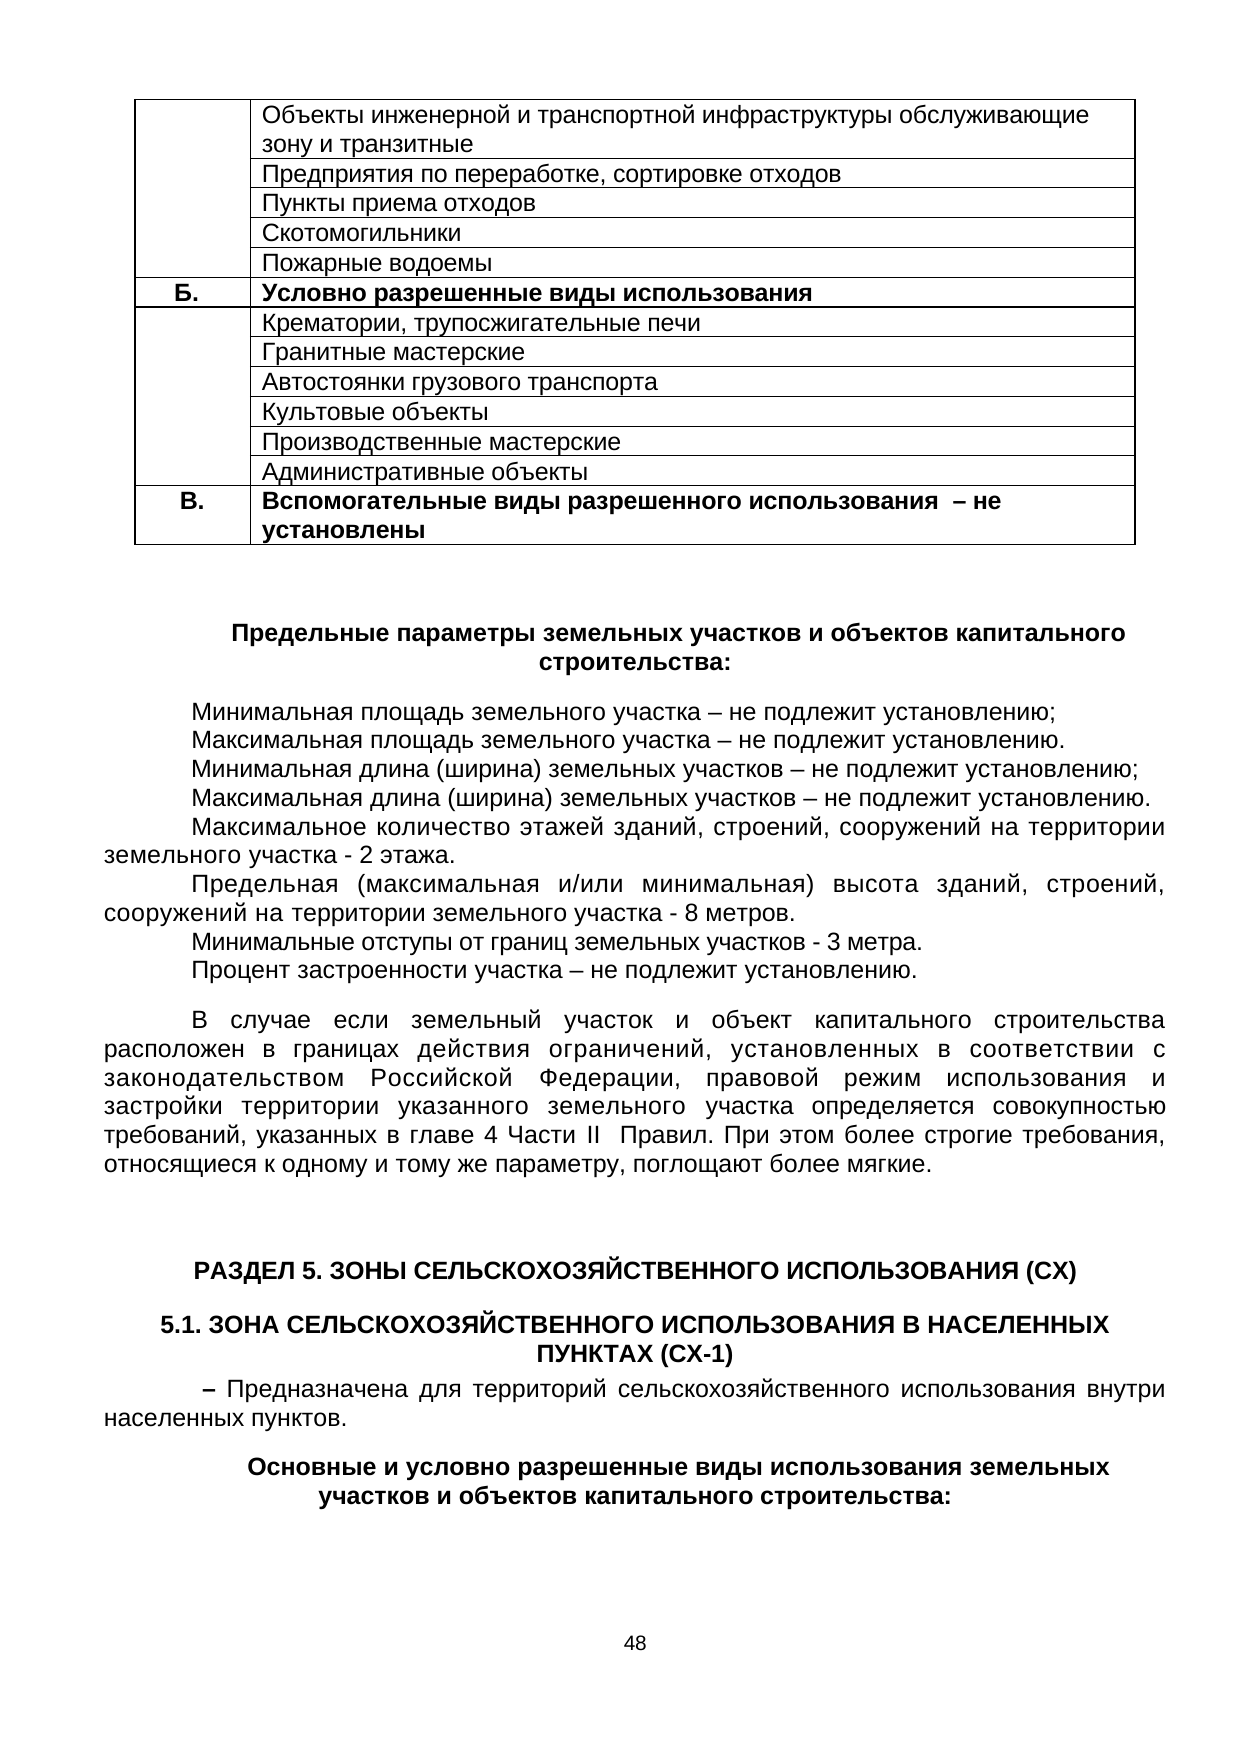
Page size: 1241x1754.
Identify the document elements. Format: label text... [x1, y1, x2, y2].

table_cell Пожарные водоемы [251, 248, 1134, 277]
text 5.1. ЗОНА СЕЛЬСКОХОЗЯЙСТВЕННОГО ИСПОЛЬЗОВАНИЯ В НАСЕЛЕННЫХ ПУНКТАХ (СХ-1) [103, 1310, 1166, 1367]
text Предельные параметры земельных участков и объектов капитального строительства: [103, 618, 1167, 676]
text РАЗДЕЛ 5. ЗОНЫ СЕЛЬСКОХОЗЯЙСТВЕННОГО ИСПОЛЬЗОВАНИЯ (СХ) [103, 1256, 1166, 1285]
text Минимальная длина (ширина) земельных участков – не подлежит установлению; [103, 754, 1166, 783]
table_cell Вспомогательные виды разрешенного использования – не установлены [251, 486, 1134, 544]
text В случае если земельный участок и объект капитального строительства расположен в границах действия ограничений, установленных в соответствии с законодательством Российской Федерации, правовой режим использования и застройки территории указанного земельного участка определяется совокупностью требований, указанных в главе 4 Части II Правил. При этом более строгие требования, относящиеся к одному и тому же параметру, поглощают более мягкие. [103, 1005, 1167, 1177]
table_cell Автостоянки грузового транспорта [251, 367, 1134, 396]
table_cell [136, 308, 250, 485]
table_cell Пункты приема отходов [251, 188, 1134, 217]
text Минимальная площадь земельного участка – не подлежит установлению; [103, 697, 1167, 725]
table_cell Гранитные мастерские [251, 337, 1134, 366]
table_cell Административные объекты [251, 456, 1134, 485]
text Предельная (максимальная и/или минимальная) высота зданий, строений, сооружений на территории земельного участка - 8 метров. [103, 869, 1167, 927]
text Максимальная площадь земельного участка – не подлежит установлению. [103, 725, 1167, 754]
text Процент застроенности участка – не подлежит установлению. [103, 955, 1167, 984]
table_cell Культовые объекты [251, 397, 1134, 426]
text Максимальное количество этажей зданий, строений, сооружений на территории земельного участка - 2 этажа. [103, 812, 1167, 869]
table_cell Объекты инженерной и транспортной инфраструктуры обслуживающие зону и транзитные [251, 100, 1134, 157]
table_cell Условно разрешенные виды использования [251, 278, 1134, 306]
table_cell Крематории, трупосжигательные печи [251, 308, 1134, 336]
text Минимальные отступы от границ земельных участков - 3 метра. [103, 927, 1167, 955]
table_cell [136, 100, 250, 277]
table_cell Производственные мастерские [251, 427, 1134, 455]
table_cell Б. [136, 278, 250, 306]
table_cell В. [136, 486, 250, 544]
text – Предназначена для территорий сельскохозяйственного использования внутри населенных пунктов. [103, 1374, 1167, 1431]
table_cell Предприятия по переработке, сортировке отходов [251, 159, 1134, 187]
table_cell Скотомогильники [251, 218, 1134, 247]
text Максимальная длина (ширина) земельных участков – не подлежит установлению. [103, 783, 1167, 812]
text Основные и условно разрешенные виды использования земельных участков и объектов капитального строительства: [103, 1452, 1167, 1509]
